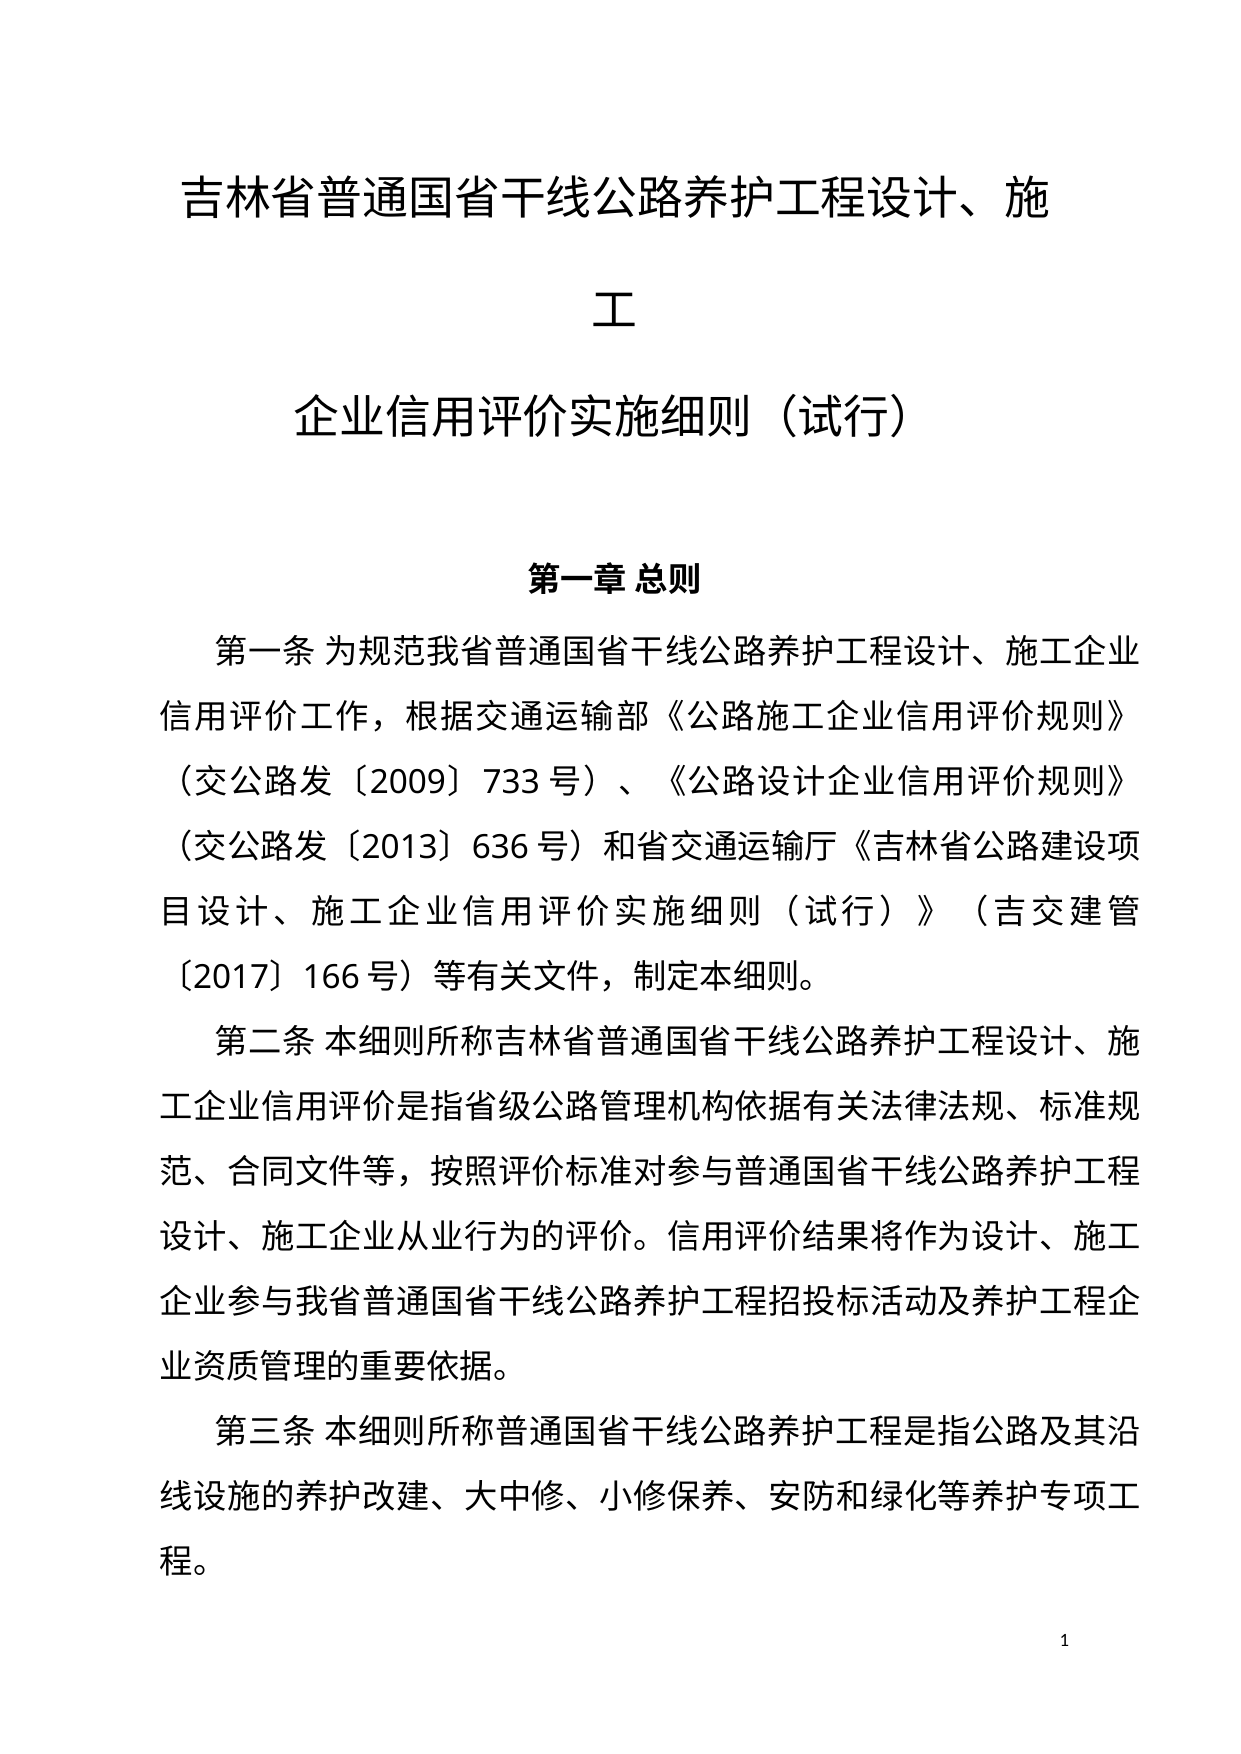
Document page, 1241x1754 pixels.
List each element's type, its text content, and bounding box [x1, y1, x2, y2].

text 吉林省普通国省干线公路养护工程设计、施工 [159, 146, 1069, 355]
text 第一章 总则 [159, 544, 1069, 609]
text 第三条 本细则所称普通国省干线公路养护工程是指公路及其沿线设施的养护改建、大中修、小修保养、安防和绿化等养护专项工程。 [159, 1397, 1141, 1592]
text 第一条 为规范我省普通国省干线公路养护工程设计、施工企业信用评价工作，根据交通运输部《公路施工企业信用评价规则》（交公路发〔2009〕733号）、《公路设计企业信用评价规则》（交公路发〔2013〕636号）和省交通运输厅《吉林省公路建设项目设计、施工企业信用评价实施细则（试行）》（吉交建管〔2017〕166号）等有关文件，制定本细则。 [159, 617, 1141, 1007]
text 第二条 本细则所称吉林省普通国省干线公路养护工程设计、施工企业信用评价是指省级公路管理机构依据有关法律法规、标准规范、合同文件等，按照评价标准对参与普通国省干线公路养护工程设计、施工企业从业行为的评价。信用评价结果将作为设计、施工企业参与我省普通国省干线公路养护工程招投标活动及养护工程企业资质管理的重要依据。 [159, 1007, 1141, 1397]
text 企业信用评价实施细则（试行） [159, 365, 1069, 463]
